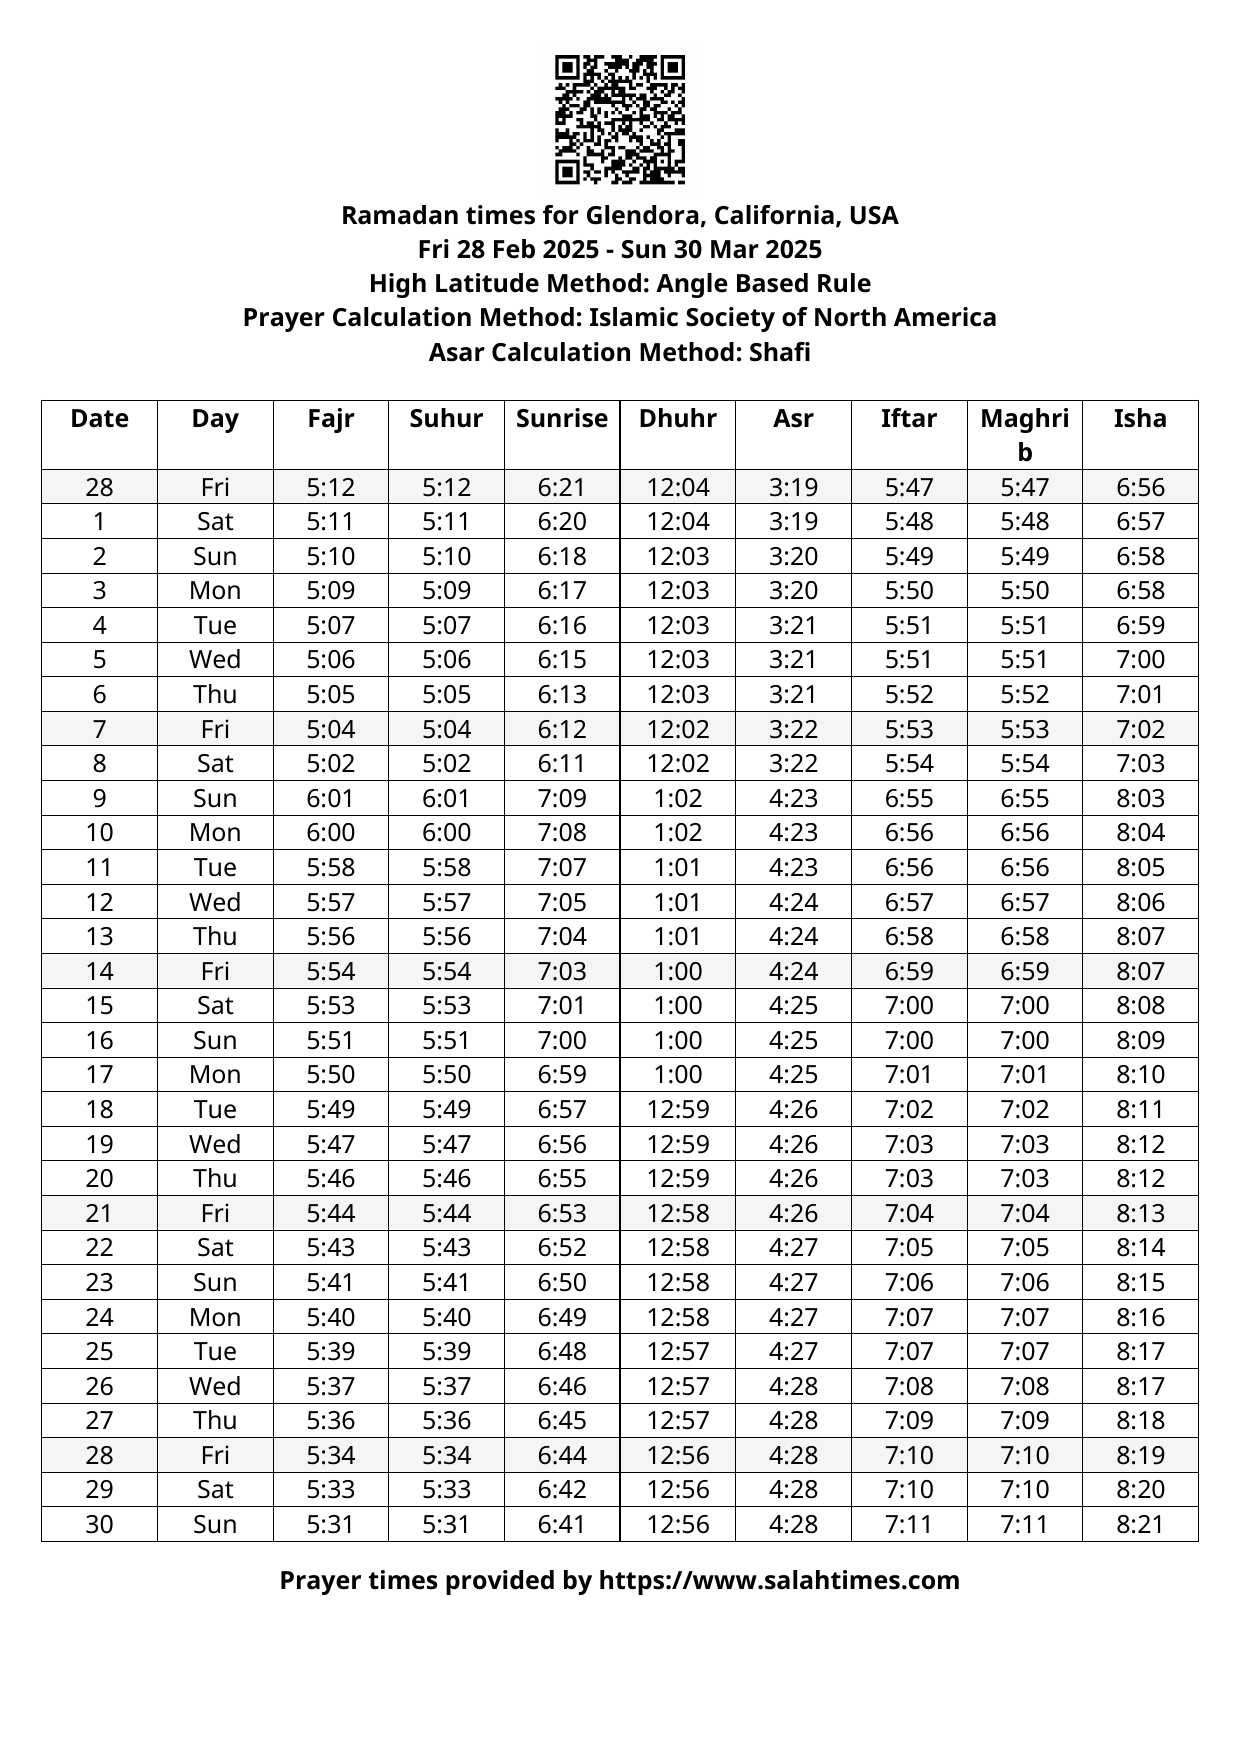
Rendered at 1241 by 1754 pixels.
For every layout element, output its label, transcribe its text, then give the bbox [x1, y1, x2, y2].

table_cell 4:23 [736, 816, 851, 849]
table_cell 7:11 [968, 1507, 1082, 1541]
table_cell 4:28 [736, 1473, 851, 1506]
table_cell 7:08 [968, 1369, 1082, 1402]
table_cell 6:58 [1083, 574, 1198, 607]
table_cell 6:01 [274, 781, 388, 814]
table_cell 4:27 [736, 1265, 851, 1299]
table_cell 8:07 [1083, 919, 1198, 953]
table_cell 6:45 [505, 1404, 619, 1437]
table_cell 5:48 [968, 504, 1082, 538]
table_cell Sat [158, 1231, 273, 1264]
table_cell 5:41 [274, 1265, 388, 1299]
table_cell 8:04 [1083, 816, 1198, 849]
table_header Iftar [852, 401, 967, 469]
table_cell 4:27 [736, 1300, 851, 1333]
table_cell 6:12 [505, 712, 619, 745]
table_cell 8:12 [1083, 1127, 1198, 1160]
table_cell 5:07 [274, 608, 388, 642]
table_cell 5:56 [389, 919, 504, 953]
table_cell 7:11 [852, 1507, 967, 1541]
table_cell 6:57 [852, 885, 967, 918]
table_cell 5:39 [389, 1334, 504, 1368]
table_cell 6:56 [852, 816, 967, 849]
table_cell 12:57 [621, 1369, 735, 1402]
table_header Dhuhr [621, 401, 735, 469]
table_cell 7:10 [852, 1473, 967, 1506]
table_cell 6:00 [274, 816, 388, 849]
table_cell 20 [42, 1161, 157, 1195]
table_cell 6:59 [505, 1058, 619, 1091]
table_cell 5:02 [389, 746, 504, 780]
table_cell 6:44 [505, 1438, 619, 1472]
table_cell 21 [42, 1196, 157, 1229]
table_cell 3:20 [736, 539, 851, 572]
table_cell 5:10 [389, 539, 504, 572]
text Ramadan times for Glendora, California, USA [42, 198, 1198, 232]
table_cell 6:57 [968, 885, 1082, 918]
table_cell 12:56 [621, 1473, 735, 1506]
table_cell Mon [158, 816, 273, 849]
table_cell 6:59 [852, 954, 967, 987]
table_cell 12:58 [621, 1265, 735, 1299]
table_cell 8:17 [1083, 1334, 1198, 1368]
table_cell 6:17 [505, 574, 619, 607]
table_cell 7:00 [1083, 643, 1198, 676]
table_cell 6:48 [505, 1334, 619, 1368]
table_cell 5:50 [968, 574, 1082, 607]
table_cell Thu [158, 919, 273, 953]
table_cell 7:09 [505, 781, 619, 814]
table_cell 6:42 [505, 1473, 619, 1506]
table_cell 4:23 [736, 781, 851, 814]
table_cell 7:05 [968, 1231, 1082, 1264]
table_cell 1:02 [621, 816, 735, 849]
table_cell 12:57 [621, 1404, 735, 1437]
table_cell 3:21 [736, 643, 851, 676]
table_cell 6:00 [389, 816, 504, 849]
table_header Sunrise [505, 401, 619, 469]
table_cell 7:02 [968, 1092, 1082, 1126]
table_cell 12:02 [621, 712, 735, 745]
table_cell 5:51 [389, 1023, 504, 1057]
table_cell 7:00 [852, 989, 967, 1022]
table_cell 5:31 [389, 1507, 504, 1541]
table_cell 4:28 [736, 1438, 851, 1472]
table_cell Tue [158, 1334, 273, 1368]
table_cell 1:01 [621, 850, 735, 884]
table_cell 10 [42, 816, 157, 849]
table_cell 6:50 [505, 1265, 619, 1299]
table_cell 7:07 [968, 1300, 1082, 1333]
table_cell 6:11 [505, 746, 619, 780]
table_cell 8:05 [1083, 850, 1198, 884]
table_header Asr [736, 401, 851, 469]
table_cell 5:04 [389, 712, 504, 745]
table_cell Mon [158, 1300, 273, 1333]
table_cell 7:02 [1083, 712, 1198, 745]
table_cell 5:37 [389, 1369, 504, 1402]
table_cell 8:20 [1083, 1473, 1198, 1506]
table_cell 7:02 [852, 1092, 967, 1126]
table_cell 7:05 [852, 1231, 967, 1264]
table_cell 8:17 [1083, 1369, 1198, 1402]
table_cell 5:10 [274, 539, 388, 572]
table_cell 18 [42, 1092, 157, 1126]
table_cell 6:20 [505, 504, 619, 538]
table_cell 7:07 [852, 1300, 967, 1333]
table_cell Mon [158, 574, 273, 607]
table_cell Thu [158, 677, 273, 711]
table_cell 6:58 [852, 919, 967, 953]
table_cell 1:00 [621, 989, 735, 1022]
table_cell 7:06 [852, 1265, 967, 1299]
table_cell 5:54 [274, 954, 388, 987]
text Asar Calculation Method: Shafi [42, 334, 1198, 368]
table_cell 5:49 [389, 1092, 504, 1126]
table_cell 5:49 [274, 1092, 388, 1126]
table_cell 6:16 [505, 608, 619, 642]
table_cell Sun [158, 1023, 273, 1057]
table_cell 7:00 [852, 1023, 967, 1057]
table_cell 4:25 [736, 1023, 851, 1057]
table_cell 9 [42, 781, 157, 814]
table_cell 4:24 [736, 885, 851, 918]
table_cell Wed [158, 1127, 273, 1160]
table_cell 7:03 [1083, 746, 1198, 780]
table_cell 8:21 [1083, 1507, 1198, 1541]
table_cell 5:51 [274, 1023, 388, 1057]
table_cell 5:43 [389, 1231, 504, 1264]
table_cell 5:52 [852, 677, 967, 711]
table_cell 5:47 [389, 1127, 504, 1160]
table_cell 5:05 [389, 677, 504, 711]
text Prayer times provided by https://www.salahtimes.com [42, 1563, 1198, 1597]
table_cell Wed [158, 643, 273, 676]
table_cell 5:57 [389, 885, 504, 918]
table_cell 5:53 [852, 712, 967, 745]
table_cell 12 [42, 885, 157, 918]
table_cell 7:01 [852, 1058, 967, 1091]
table_cell 5:06 [274, 643, 388, 676]
table_cell 5:36 [389, 1404, 504, 1437]
table_cell 5:44 [274, 1196, 388, 1229]
table_cell 4:24 [736, 919, 851, 953]
table_cell 8:11 [1083, 1092, 1198, 1126]
table_cell 7:09 [968, 1404, 1082, 1437]
table_cell 5:50 [389, 1058, 504, 1091]
table_cell Sat [158, 504, 273, 538]
text Prayer Calculation Method: Islamic Society of North America [42, 300, 1198, 334]
table_cell 6:46 [505, 1369, 619, 1402]
table_cell 12:59 [621, 1161, 735, 1195]
table_cell 15 [42, 989, 157, 1022]
table_cell 12:59 [621, 1092, 735, 1126]
table_cell 5:11 [274, 504, 388, 538]
table_cell 4:26 [736, 1196, 851, 1229]
table_cell 30 [42, 1507, 157, 1541]
table_cell 8:19 [1083, 1438, 1198, 1472]
table_cell 6:59 [968, 954, 1082, 987]
table_cell 5:48 [852, 504, 967, 538]
table_cell 4:26 [736, 1161, 851, 1195]
table_cell 5:49 [968, 539, 1082, 572]
table_cell 13 [42, 919, 157, 953]
table_cell 12:58 [621, 1231, 735, 1264]
table_cell 5:46 [389, 1161, 504, 1195]
table_cell 8:13 [1083, 1196, 1198, 1229]
table_cell 5:54 [852, 746, 967, 780]
table_cell 3 [42, 574, 157, 607]
table_cell 4:25 [736, 989, 851, 1022]
table_cell 7:01 [505, 989, 619, 1022]
table_cell Sat [158, 1473, 273, 1506]
table_cell 5:50 [274, 1058, 388, 1091]
table_cell 12:03 [621, 539, 735, 572]
table_cell Fri [158, 712, 273, 745]
table_cell 1:02 [621, 781, 735, 814]
table_cell 7:04 [852, 1196, 967, 1229]
table_cell 2 [42, 539, 157, 572]
table_cell 7:04 [505, 919, 619, 953]
table_cell 5:47 [274, 1127, 388, 1160]
table_cell 6:18 [505, 539, 619, 572]
table_cell Sun [158, 539, 273, 572]
table_cell 1:01 [621, 885, 735, 918]
table_header Fajr [274, 401, 388, 469]
table_cell 3:22 [736, 712, 851, 745]
table_header Day [158, 401, 273, 469]
table_cell 5:04 [274, 712, 388, 745]
table_cell 6:57 [505, 1092, 619, 1126]
table_cell 3:21 [736, 677, 851, 711]
table_cell 8:16 [1083, 1300, 1198, 1333]
table_cell 6:49 [505, 1300, 619, 1333]
table_cell 7:03 [968, 1161, 1082, 1195]
table_cell 6:56 [968, 850, 1082, 884]
table_cell 7:10 [968, 1438, 1082, 1472]
table_cell 5:54 [389, 954, 504, 987]
table_cell Fri [158, 954, 273, 987]
table_cell Tue [158, 850, 273, 884]
table_cell 27 [42, 1404, 157, 1437]
table_cell 16 [42, 1023, 157, 1057]
text Fri 28 Feb 2025 - Sun 30 Mar 2025 [42, 232, 1198, 266]
table_cell 6 [42, 677, 157, 711]
table_cell 8:07 [1083, 954, 1198, 987]
table_cell 7:04 [968, 1196, 1082, 1229]
table_cell 6:53 [505, 1196, 619, 1229]
table_cell 5:11 [389, 504, 504, 538]
table_cell 4:24 [736, 954, 851, 987]
table_cell 11 [42, 850, 157, 884]
table_cell 5:36 [274, 1404, 388, 1437]
table_cell 5:34 [389, 1438, 504, 1472]
table_cell Sun [158, 1265, 273, 1299]
table_cell 5:09 [274, 574, 388, 607]
table_cell 6:13 [505, 677, 619, 711]
table_cell 3:19 [736, 504, 851, 538]
table_cell 5:07 [389, 608, 504, 642]
table_cell 5:53 [968, 712, 1082, 745]
table_cell 6:56 [505, 1127, 619, 1160]
table_cell 6:55 [852, 781, 967, 814]
table_cell 7:03 [968, 1127, 1082, 1160]
table_cell 5:05 [274, 677, 388, 711]
table_cell 7:07 [505, 850, 619, 884]
table_cell 7:01 [968, 1058, 1082, 1091]
table_cell 6:55 [968, 781, 1082, 814]
table_cell 8:14 [1083, 1231, 1198, 1264]
table_cell 6:15 [505, 643, 619, 676]
table_cell 8:09 [1083, 1023, 1198, 1057]
table_cell 5:40 [274, 1300, 388, 1333]
table_cell 7:03 [852, 1127, 967, 1160]
table_cell 4:28 [736, 1404, 851, 1437]
table_cell 6:58 [1083, 539, 1198, 572]
table_cell 12:03 [621, 643, 735, 676]
table_cell 4:25 [736, 1058, 851, 1091]
table_cell 12:03 [621, 574, 735, 607]
table_cell Fri [158, 470, 273, 503]
table_cell 5:47 [852, 470, 967, 503]
table_cell 8:15 [1083, 1265, 1198, 1299]
table_cell Wed [158, 885, 273, 918]
table_cell 6:56 [852, 850, 967, 884]
table_cell 6:56 [968, 816, 1082, 849]
table_cell 5:47 [968, 470, 1082, 503]
table_cell Tue [158, 1092, 273, 1126]
table_cell 23 [42, 1265, 157, 1299]
table_cell 1:01 [621, 919, 735, 953]
table_cell 5:39 [274, 1334, 388, 1368]
table_header Isha [1083, 401, 1198, 469]
table_cell 12:56 [621, 1438, 735, 1472]
table_cell Fri [158, 1196, 273, 1229]
table_cell 3:20 [736, 574, 851, 607]
table_cell 5:56 [274, 919, 388, 953]
table_cell 8:12 [1083, 1161, 1198, 1195]
table_cell 4:27 [736, 1231, 851, 1264]
table_cell Sun [158, 781, 273, 814]
table_cell 4:28 [736, 1507, 851, 1541]
table_cell 7:00 [505, 1023, 619, 1057]
table_cell 8:06 [1083, 885, 1198, 918]
table_cell 7:05 [505, 885, 619, 918]
table_cell 5:57 [274, 885, 388, 918]
table_cell 5:44 [389, 1196, 504, 1229]
table_cell 8:18 [1083, 1404, 1198, 1437]
table_cell 28 [42, 470, 157, 503]
table_cell 1:00 [621, 1058, 735, 1091]
table_cell 12:03 [621, 608, 735, 642]
table_cell Wed [158, 1369, 273, 1402]
table_cell 6:21 [505, 470, 619, 503]
table_cell 5:02 [274, 746, 388, 780]
table_cell 4 [42, 608, 157, 642]
table_cell 1 [42, 504, 157, 538]
table_cell 6:41 [505, 1507, 619, 1541]
picture [542, 41, 699, 198]
table_header Suhur [389, 401, 504, 469]
table_cell 7:07 [852, 1334, 967, 1368]
table_cell 3:21 [736, 608, 851, 642]
table_cell 12:03 [621, 677, 735, 711]
table_cell 7:09 [852, 1404, 967, 1437]
table_cell 22 [42, 1231, 157, 1264]
table_cell 28 [42, 1438, 157, 1472]
table_cell 5:46 [274, 1161, 388, 1195]
table_cell 5:33 [274, 1473, 388, 1506]
table_cell 5:51 [852, 643, 967, 676]
table_cell 5:43 [274, 1231, 388, 1264]
table_cell 5:51 [968, 643, 1082, 676]
text High Latitude Method: Angle Based Rule [42, 266, 1198, 300]
table_cell 7:10 [852, 1438, 967, 1472]
table_cell 7:07 [968, 1334, 1082, 1368]
table_cell 4:26 [736, 1127, 851, 1160]
table_cell 4:26 [736, 1092, 851, 1126]
table_cell Fri [158, 1438, 273, 1472]
table_cell 7:01 [1083, 677, 1198, 711]
table_cell 7:08 [852, 1369, 967, 1402]
table_cell 6:01 [389, 781, 504, 814]
table_cell 12:58 [621, 1196, 735, 1229]
table_cell 4:27 [736, 1334, 851, 1368]
table_cell 3:22 [736, 746, 851, 780]
table_cell 17 [42, 1058, 157, 1091]
table_cell 5:12 [389, 470, 504, 503]
table_header Maghrib [968, 401, 1082, 469]
table_cell 5:06 [389, 643, 504, 676]
table_cell 7:10 [968, 1473, 1082, 1506]
table_cell 14 [42, 954, 157, 987]
table_cell Sat [158, 746, 273, 780]
table_cell 12:04 [621, 504, 735, 538]
table_cell 5:37 [274, 1369, 388, 1402]
table_cell 7:06 [968, 1265, 1082, 1299]
table_cell 12:02 [621, 746, 735, 780]
table_cell 5:51 [968, 608, 1082, 642]
table_cell 29 [42, 1473, 157, 1506]
table_cell 6:56 [1083, 470, 1198, 503]
table_cell 6:57 [1083, 504, 1198, 538]
table_cell 3:19 [736, 470, 851, 503]
table_cell 6:58 [968, 919, 1082, 953]
table_cell 5:41 [389, 1265, 504, 1299]
table_cell 6:52 [505, 1231, 619, 1264]
table_cell Sat [158, 989, 273, 1022]
table_cell 12:59 [621, 1127, 735, 1160]
table_cell 5:50 [852, 574, 967, 607]
table_cell 5 [42, 643, 157, 676]
table_cell Sun [158, 1507, 273, 1541]
table_cell 12:04 [621, 470, 735, 503]
table_cell 12:58 [621, 1300, 735, 1333]
table_cell Mon [158, 1058, 273, 1091]
table_cell Thu [158, 1404, 273, 1437]
table_cell 7:00 [968, 989, 1082, 1022]
table_cell 5:12 [274, 470, 388, 503]
table_cell 5:40 [389, 1300, 504, 1333]
table_cell 8:10 [1083, 1058, 1198, 1091]
table_cell 5:54 [968, 746, 1082, 780]
table_cell 6:59 [1083, 608, 1198, 642]
table_cell 7:00 [968, 1023, 1082, 1057]
table_cell Tue [158, 608, 273, 642]
table_cell 5:53 [389, 989, 504, 1022]
table_cell 8:08 [1083, 989, 1198, 1022]
table_cell 5:53 [274, 989, 388, 1022]
table_cell 12:57 [621, 1334, 735, 1368]
table_cell 1:00 [621, 954, 735, 987]
table_cell 5:33 [389, 1473, 504, 1506]
table_cell 1:00 [621, 1023, 735, 1057]
table_cell 7 [42, 712, 157, 745]
table_cell 5:58 [389, 850, 504, 884]
table_cell 19 [42, 1127, 157, 1160]
table_cell 5:34 [274, 1438, 388, 1472]
table_cell 5:52 [968, 677, 1082, 711]
table_cell 24 [42, 1300, 157, 1333]
table_cell 5:58 [274, 850, 388, 884]
table_cell 8 [42, 746, 157, 780]
table_cell Thu [158, 1161, 273, 1195]
table_header Date [42, 401, 157, 469]
table_cell 7:08 [505, 816, 619, 849]
table_cell 5:09 [389, 574, 504, 607]
table_cell 8:03 [1083, 781, 1198, 814]
table_cell 6:55 [505, 1161, 619, 1195]
table_cell 7:03 [852, 1161, 967, 1195]
table_cell 4:23 [736, 850, 851, 884]
table_cell 7:03 [505, 954, 619, 987]
table_cell 5:51 [852, 608, 967, 642]
table_cell 12:56 [621, 1507, 735, 1541]
table_cell 26 [42, 1369, 157, 1402]
table_cell 5:31 [274, 1507, 388, 1541]
table_cell 4:28 [736, 1369, 851, 1402]
table_cell 25 [42, 1334, 157, 1368]
table_cell 5:49 [852, 539, 967, 572]
